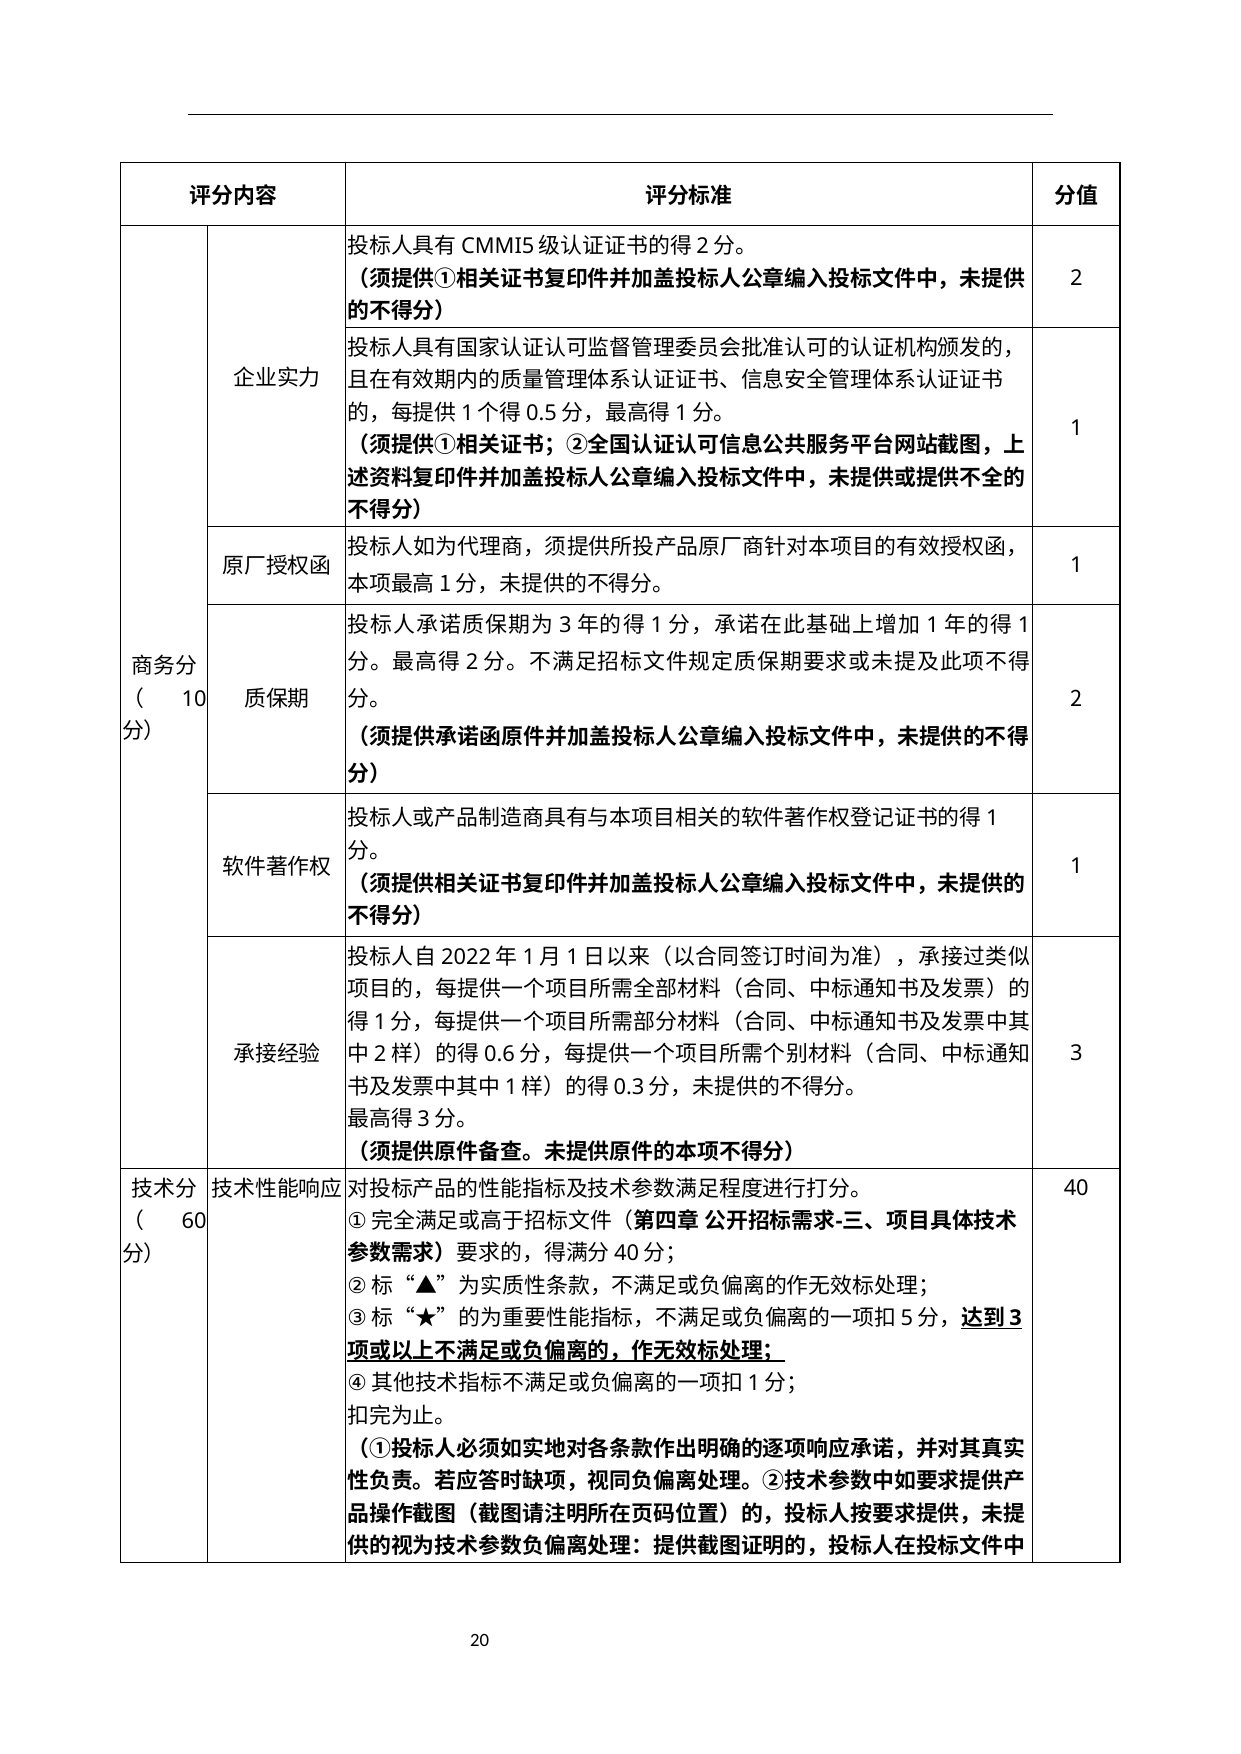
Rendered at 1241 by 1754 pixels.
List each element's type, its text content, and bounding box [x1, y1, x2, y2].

table_cell 质保期 [208, 605, 345, 793]
table_cell 技术分 （60分） [121, 1169, 207, 1562]
table_cell 承接经验 [208, 937, 345, 1167]
table_header 分值 [1033, 163, 1119, 225]
table_cell 投标人如为代理商，须提供所投产品原厂商针对本项目的有效授权函，本项最高1分，未提供的不得分。 [346, 527, 1032, 604]
table_cell 投标人具有CMMI5级认证证书的得2分。 （须提供①相关证书复印件并加盖投标人公章编入投标文件中，未提供的不得分） [346, 226, 1032, 327]
table_cell 40 [1033, 1169, 1119, 1562]
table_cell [346, 1169, 1032, 1562]
table_cell 1 [1033, 794, 1119, 936]
table_cell 投标人具有国家认证认可监督管理委员会批准认可的认证机构颁发的，且在有效期内的质量管理体系认证证书、信息安全管理体系认证证书的，每提供1个得0.5分，最高得1分。 （须提供①相关证书；②全国认证认可信息公共服务平台网站截图，上述资料复印件并加盖投标人公章编入投标文件中，未提供或提供不全的不得分） [346, 328, 1032, 526]
table_header 评分标准 [346, 163, 1032, 225]
table_header 评分内容 [121, 163, 345, 225]
table_cell 软件著作权 [208, 794, 345, 936]
table_cell 1 [1033, 527, 1119, 604]
table_cell 2 [1033, 605, 1119, 793]
table_cell 投标人自2022年1月1日以来（以合同签订时间为准），承接过类似项目的，每提供一个项目所需全部材料（合同、中标通知书及发票）的得1分，每提供一个项目所需部分材料（合同、中标通知书及发票中其中2样）的得0.6分，每提供一个项目所需个别材料（合同、中标通知书及发票中其中1样）的得0.3分，未提供的不得分。 最高得3分。 （须提供原件备查。未提供原件的本项不得分） [346, 937, 1032, 1167]
table_cell 商务分 （10分） [121, 226, 207, 1167]
table_cell 投标人或产品制造商具有与本项目相关的软件著作权登记证书的得1分。 （须提供相关证书复印件并加盖投标人公章编入投标文件中，未提供的不得分） [346, 794, 1032, 936]
table_cell 1 [1033, 328, 1119, 526]
table_cell 技术性能响应 [208, 1169, 345, 1562]
table_cell 原厂授权函 [208, 527, 345, 604]
table_cell 投标人承诺质保期为3年的得1分，承诺在此基础上增加1年的得1分。最高得2分。不满足招标文件规定质保期要求或未提及此项不得分。 （须提供承诺函原件并加盖投标人公章编入投标文件中，未提供的不得分） [346, 605, 1032, 793]
table_cell 2 [1033, 226, 1119, 327]
table_cell 企业实力 [208, 226, 345, 526]
table_cell 3 [1033, 937, 1119, 1167]
